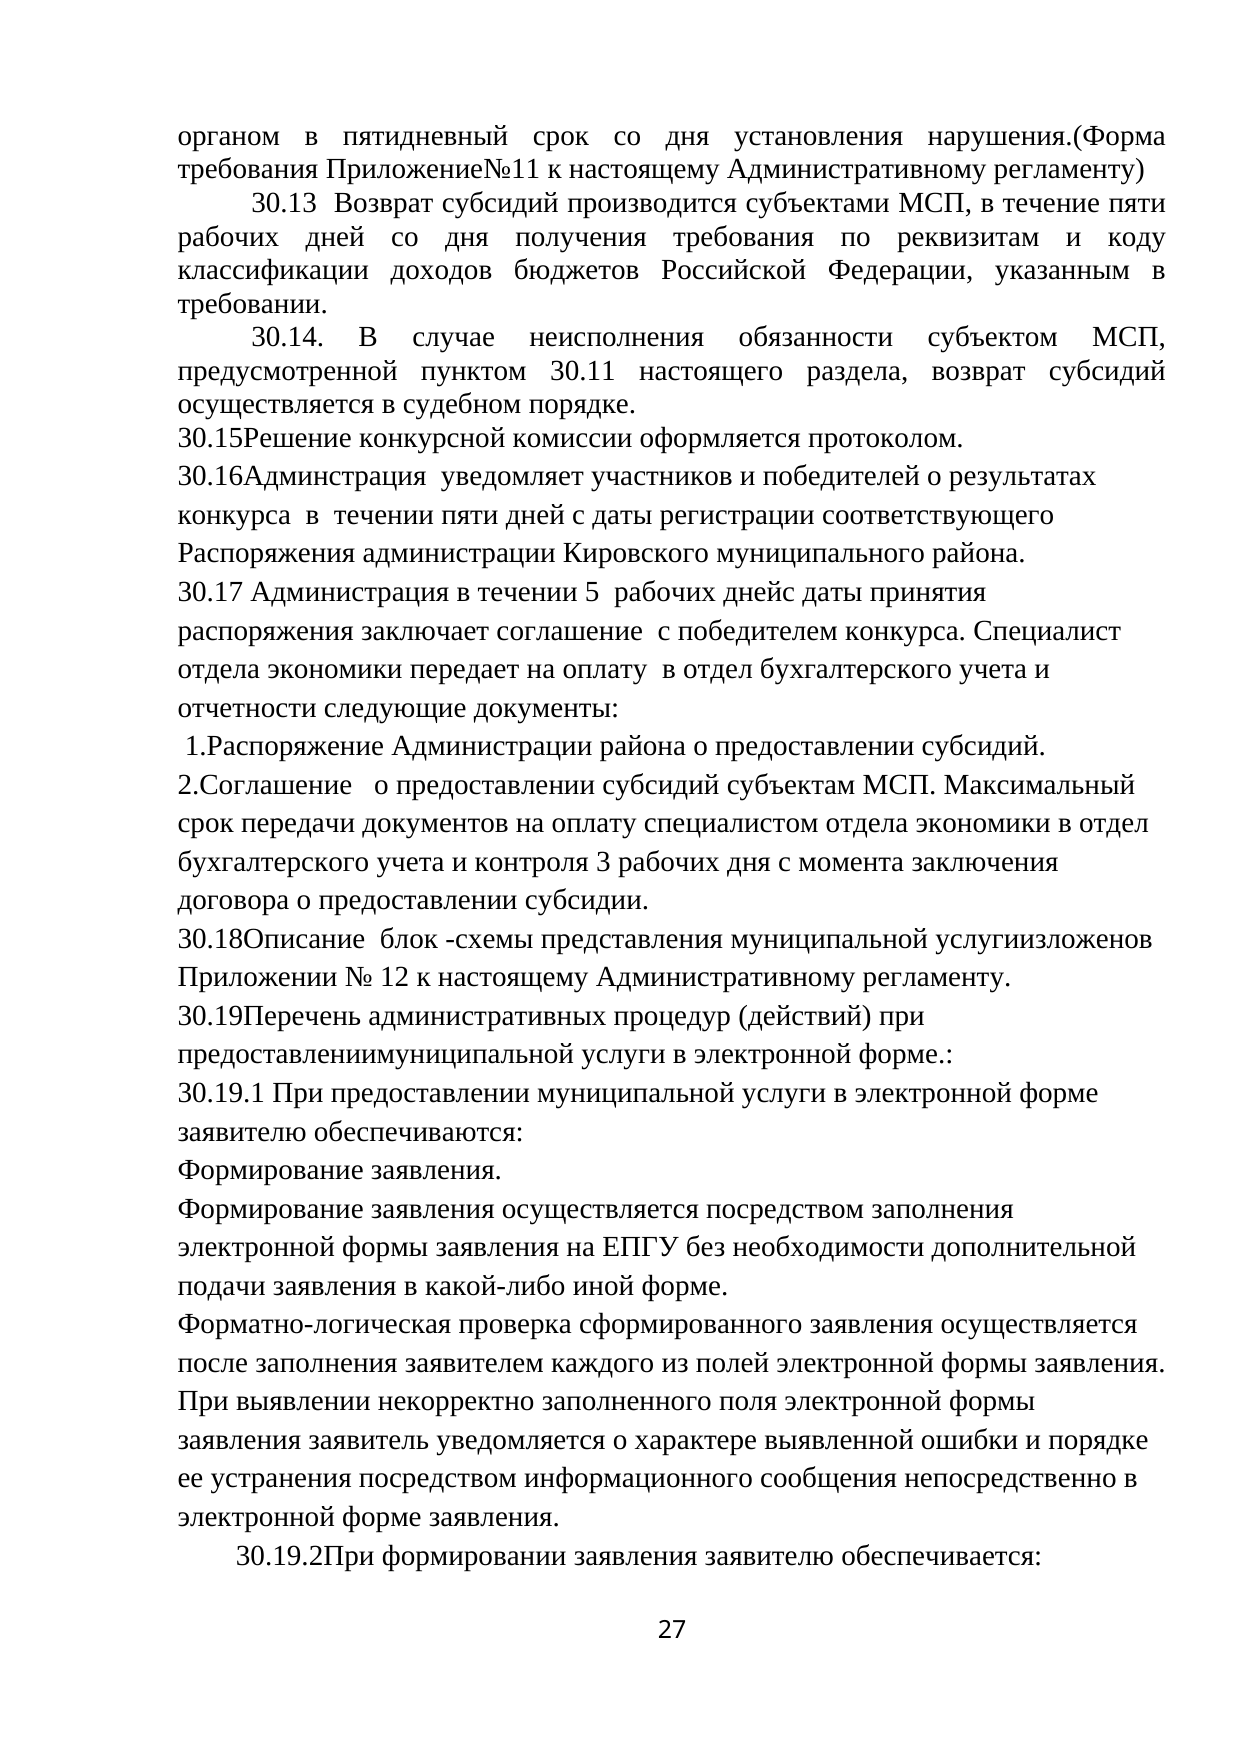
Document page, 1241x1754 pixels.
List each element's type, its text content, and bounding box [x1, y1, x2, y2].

text 30.13 Возврат субсидий производится субъектами МСП, в течение пяти рабочих дней со дня получения требования по реквизитам и коду классификации доходов бюджетов Российской Федерации, указанным в требовании. [177, 185, 1167, 319]
text 30.19.1 При предоставлении муниципальной услуги в электронной форме заявителю обеспечиваются: [177, 1075, 1167, 1147]
text 2.Соглашение о предоставлении субсидий субъектам МСП. Максимальный срок передачи документов на оплату специалистом отдела экономики в отдел бухгалтерского учета и контроля 3 рабочих дня с момента заключения договора о предоставлении субсидии. [177, 767, 1167, 916]
text 1.Распоряжение Администрации района о предоставлении субсидий. [177, 728, 1167, 762]
text Формирование заявления. [177, 1152, 1167, 1186]
text 30.19.2При формировании заявления заявителю обеспечивается: [177, 1538, 1167, 1571]
text 30.14. В случае неисполнения обязанности субъектом МСП, предусмотренной пунктом 30.11 настоящего раздела, возврат субсидий осуществляется в судебном порядке. [177, 319, 1167, 420]
text 30.16Админстрация уведомляет участников и победителей о результатах конкурса в течении пяти дней с даты регистрации соответствующего Распоряжения администрации Кировского муниципального района. [177, 458, 1167, 569]
text 30.17 Администрация в течении 5 рабочих днейс даты принятия распоряжения заключает соглашение с победителем конкурса. Специалист отдела экономики передает на оплату в отдел бухгалтерского учета и отчетности следующие документы: [177, 574, 1167, 723]
text 30.15Решение конкурсной комиссии оформляется протоколом. [177, 420, 1167, 453]
text 30.18Описание блок -схемы представления муниципальной услугиизложенов Приложении № 12 к настоящему Административному регламенту. [177, 921, 1167, 993]
text Форматно-логическая проверка сформированного заявления осуществляется после заполнения заявителем каждого из полей электронной формы заявления. При выявлении некорректно заполненного поля электронной формы заявления заявитель уведомляется о характере выявленной ошибки и порядке ее устранения посредством информационного сообщения непосредственно в электронной форме заявления. [177, 1306, 1167, 1533]
text 30.19Перечень административных процедур (действий) при предоставлениимуниципальной услуги в электронной форме.: [177, 998, 1167, 1070]
text Формирование заявления осуществляется посредством заполнения электронной формы заявления на ЕПГУ без необходимости дополнительной подачи заявления в какой-либо иной форме. [177, 1191, 1167, 1301]
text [177, 118, 1167, 185]
